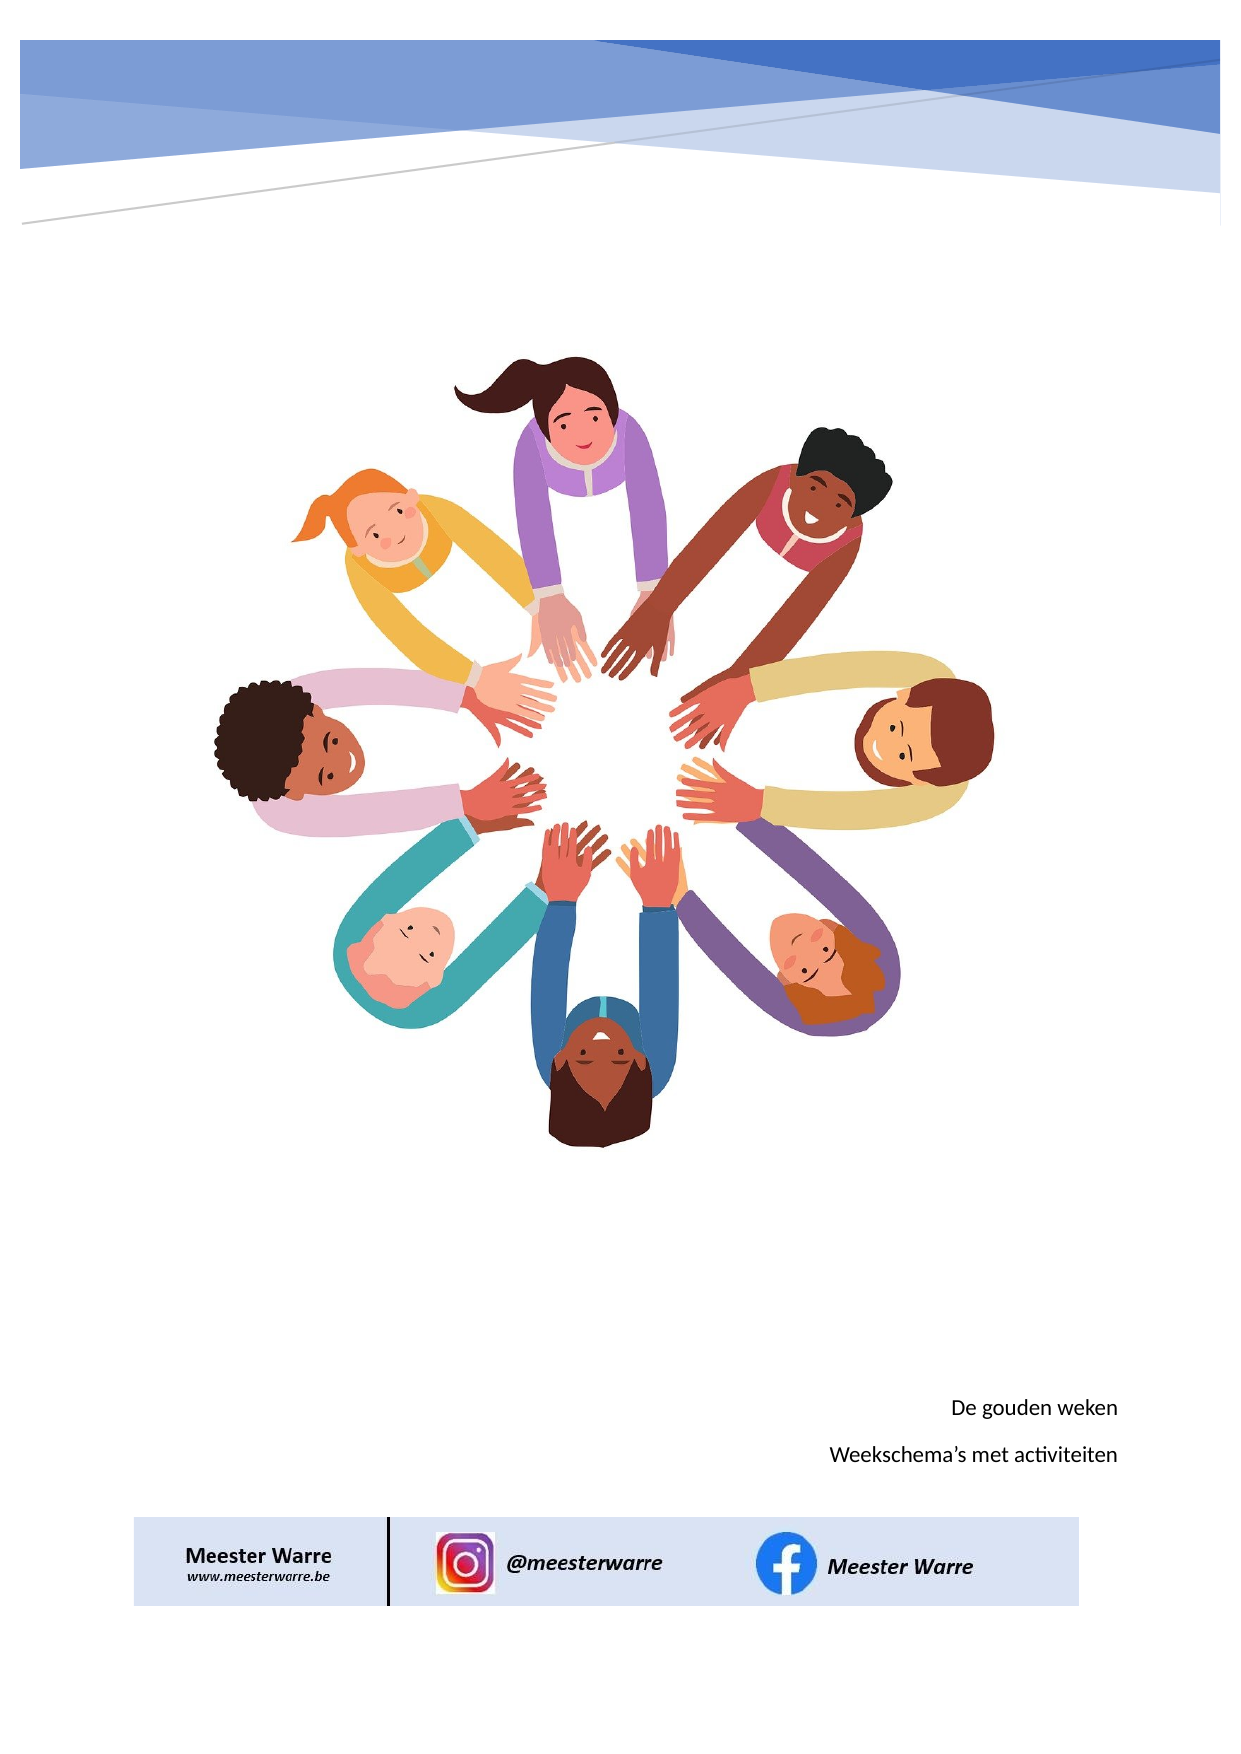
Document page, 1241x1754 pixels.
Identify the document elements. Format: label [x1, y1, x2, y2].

picture [157, 292, 1061, 1197]
picture [133, 1517, 1079, 1606]
picture [20, 40, 1221, 240]
